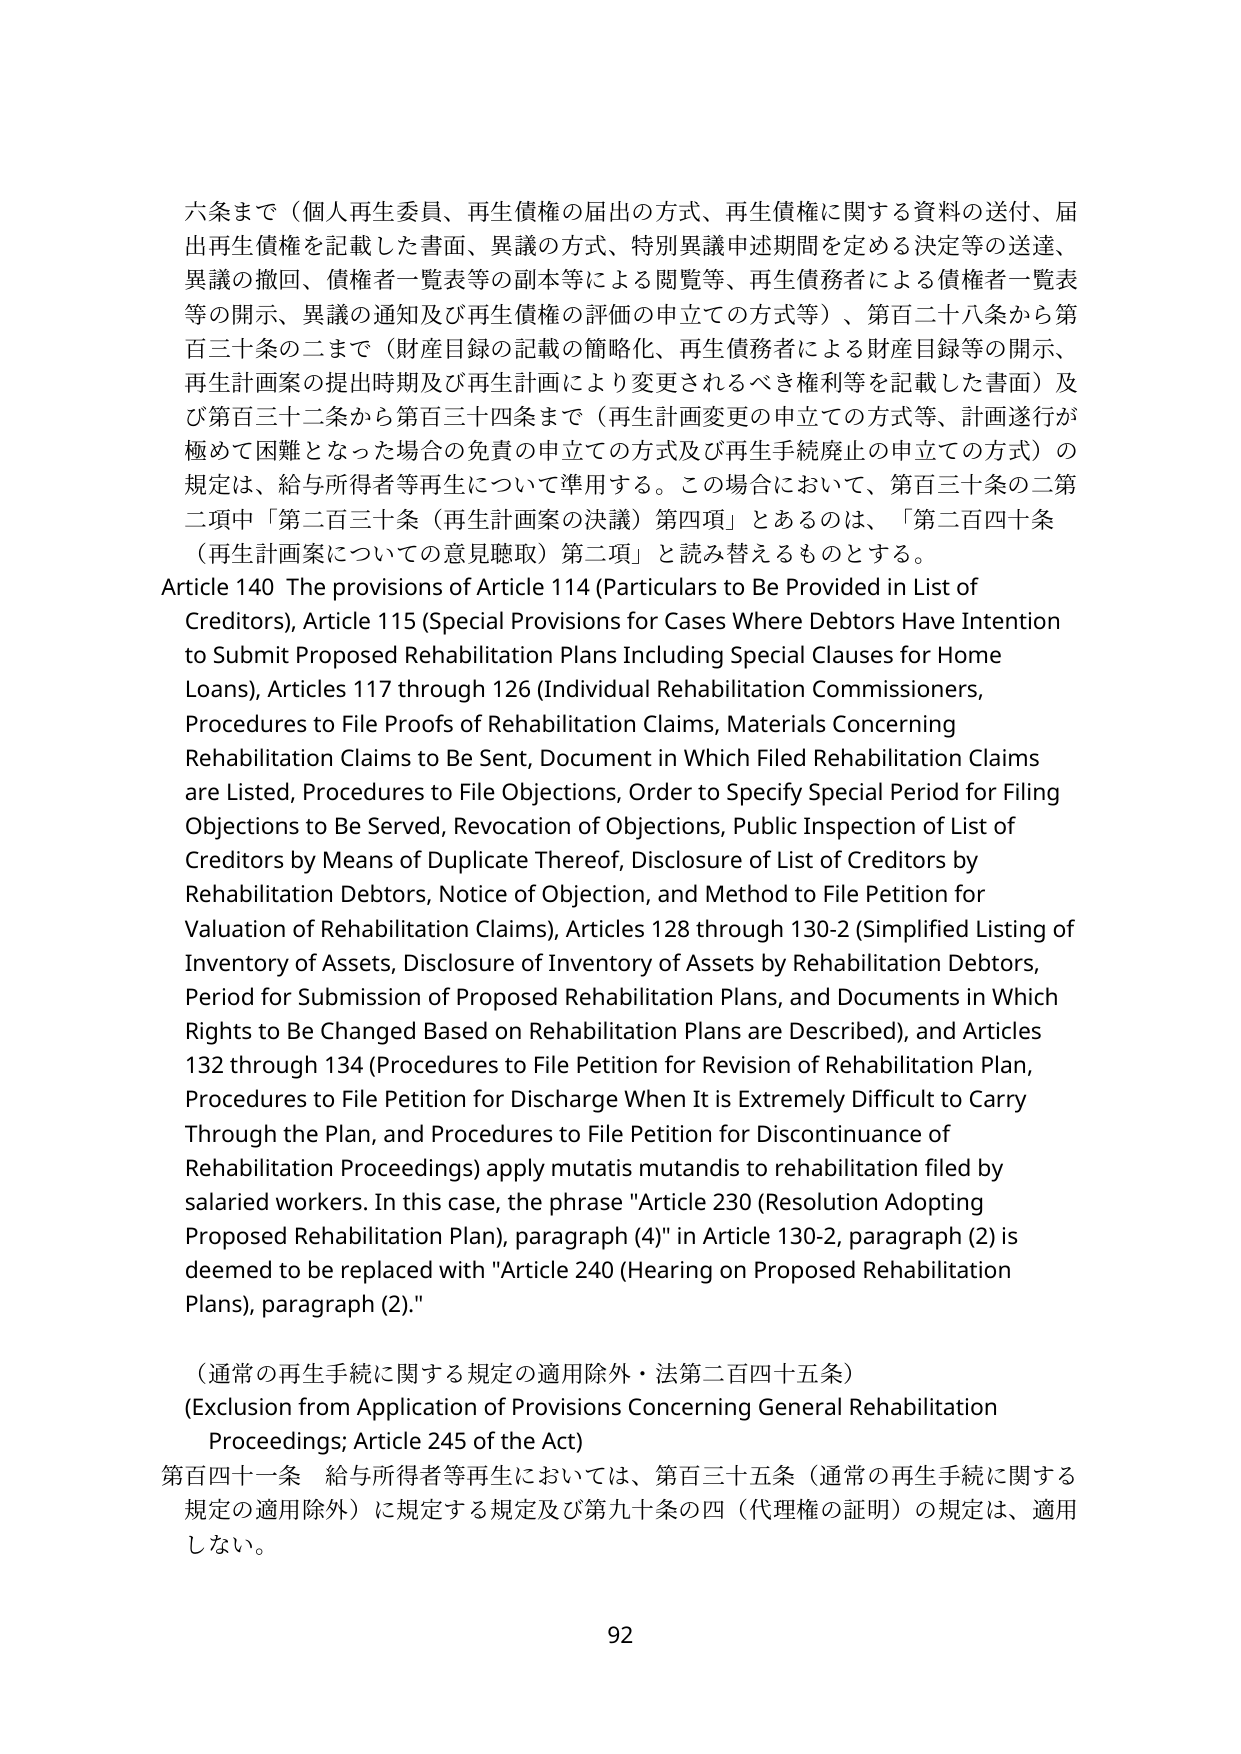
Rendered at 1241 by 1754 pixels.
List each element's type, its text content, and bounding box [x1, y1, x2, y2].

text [161, 194, 1079, 569]
text 第百四十一条 給与所得者等再生においては、第百三十五条（通常の再生手続に関する規定の適用除外）に規定する規定及び第九十条の四（代理権の証明）の規定は、適用しない。 [161, 1458, 1079, 1560]
text (Exclusion from Application of Provisions Concerning General Rehabilitation Proceedings; Article 245 of the Act) [184, 1389, 1079, 1458]
text （通常の再生手続に関する規定の適用除外・法第二百四十五条） [184, 1355, 1079, 1389]
text Article 140 The provisions of Article 114 (Particulars to Be Provided in List of Creditors), Article 115 (Special Provisions for Cases Where Debtors Have Intention to Submit Proposed Rehabilitation Plans Including Special Clauses for Home Loans), Articles 117 through 126 (Individual Rehabilitation Commissioners, Procedures to File Proofs of Rehabilitation Claims, Materials Concerning Rehabilitation Claims to Be Sent, Document in Which Filed Rehabilitation Claims are Listed, Procedures to File Objections, Order to Specify Special Period for Filing Objections to Be Served, Revocation of Objections, Public Inspection of List of Creditors by Means of Duplicate Thereof, Disclosure of List of Creditors by Rehabilitation Debtors, Notice of Objection, and Method to File Petition for Valuation of Rehabilitation Claims), Articles 128 through 130-2 (Simplified Listing of Inventory of Assets, Disclosure of Inventory of Assets by Rehabilitation Debtors, Period for Submission of Proposed Rehabilitation Plans, and Documents in Which Rights to Be Changed Based on Rehabilitation Plans are Described), and Articles 132 through 134 (Procedures to File Petition for Revision of Rehabilitation Plan, Procedures to File Petition for Discharge When It is Extremely Difficult to Carry Through the Plan, and Procedures to File Petition for Discontinuance of Rehabilitation Proceedings) apply mutatis mutandis to rehabilitation filed by salaried workers. In this case, the phrase "Article 230 (Resolution Adopting Proposed Rehabilitation Plan), paragraph (4)" in Article 130-2, paragraph (2) is deemed to be replaced with "Article 240 (Hearing on Proposed Rehabilitation Plans), paragraph (2)." [161, 569, 1079, 1321]
